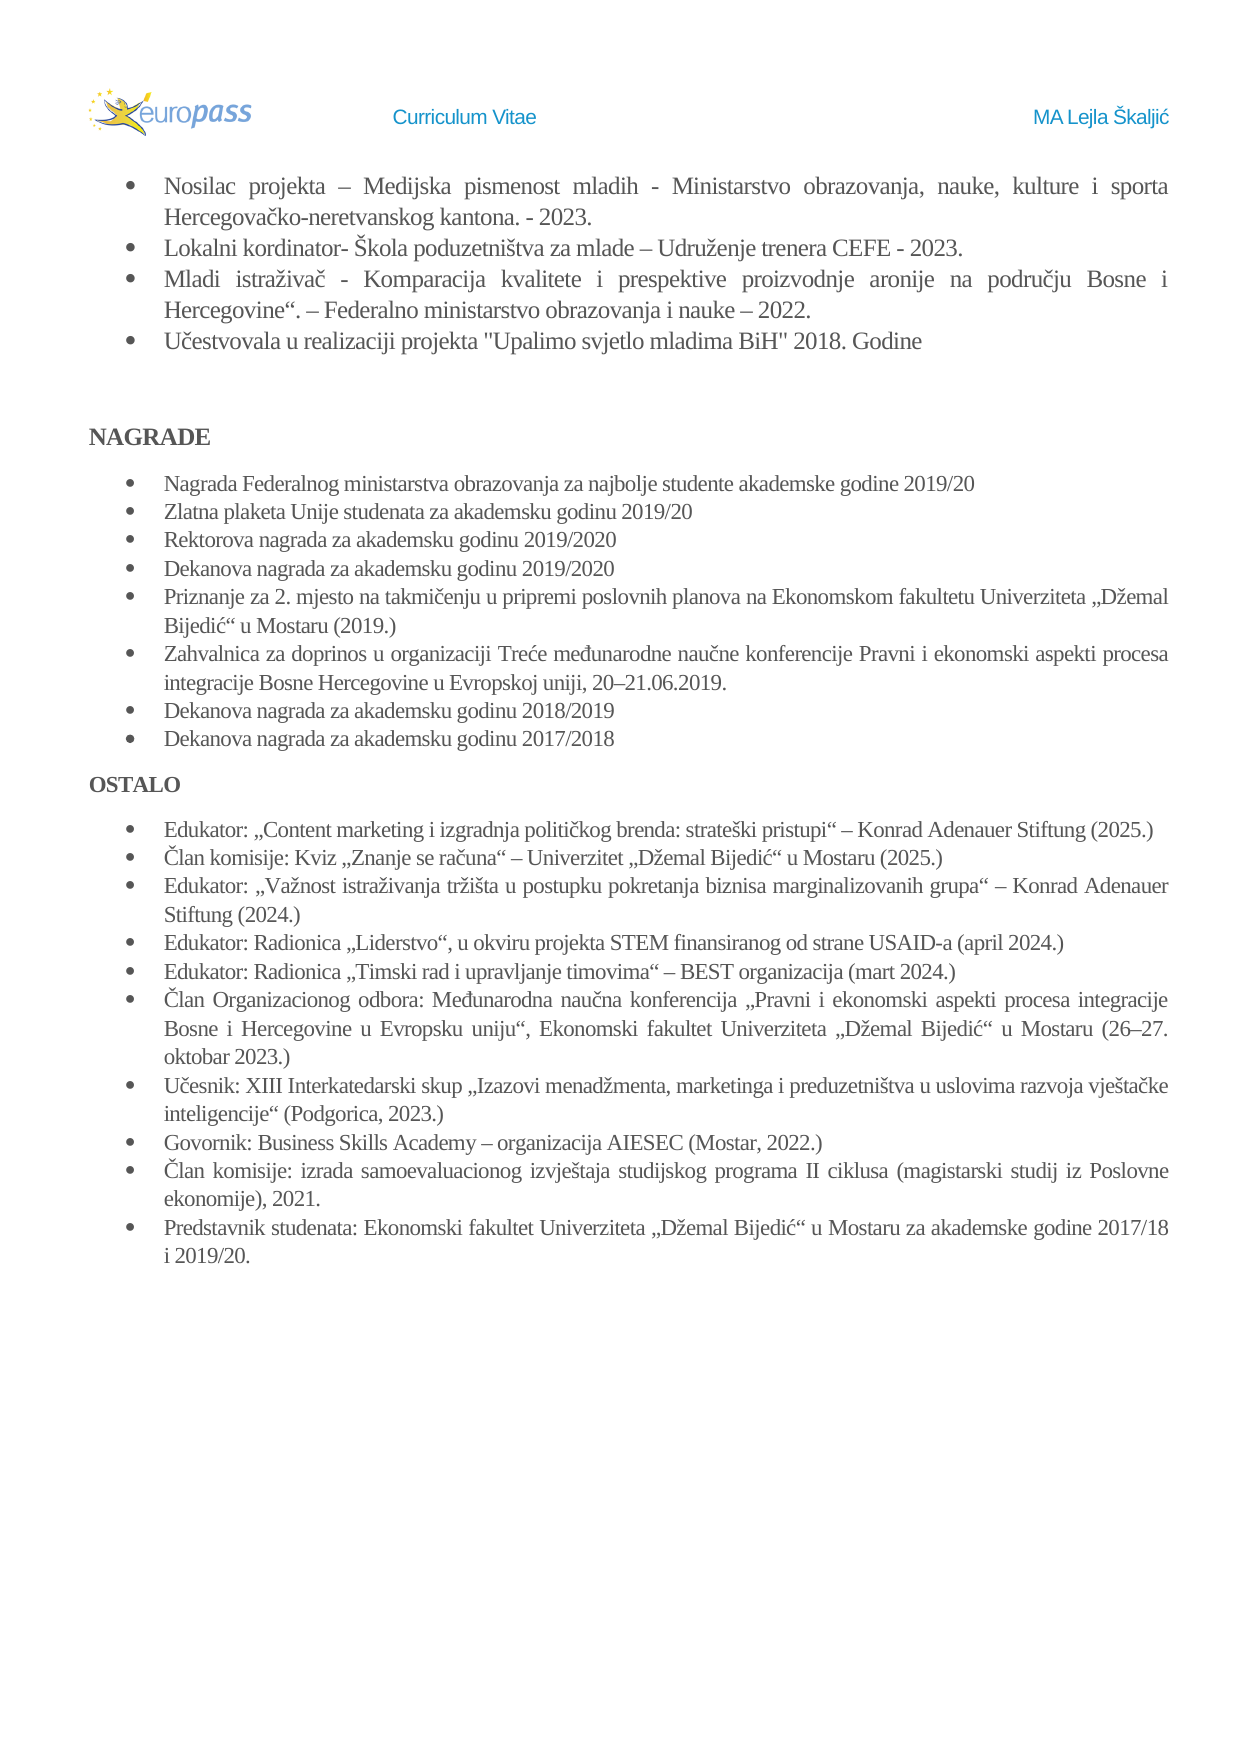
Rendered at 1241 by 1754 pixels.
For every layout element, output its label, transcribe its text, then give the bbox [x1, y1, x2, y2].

list Edukator: Radionica „Timski rad i upravljanje timovima“ – BEST organizacija (mart 2024.) [126, 958, 1169, 984]
list Zlatna plaketa Unije studenata za akademsku godinu 2019/20 [126, 498, 1169, 524]
list Član komisije: Kviz „Znanje se računa“ – Univerzitet „Džemal Bijedić“ u Mostaru (2025.) [126, 844, 1169, 871]
list Priznanje za 2. mjesto na takmičenju u pripremi poslovnih planova na Ekonomskom fakultetu Univerziteta „Džemal Bijedić“ u Mostaru (2019.) [126, 583, 1169, 638]
list Edukator: Radionica „Liderstvo“, u okviru projekta STEM finansiranog od strane USAID-a (april 2024.) [126, 929, 1169, 956]
list Dekanova nagrada za akademsku godinu 2019/2020 [126, 555, 1169, 581]
list Zahvalnica za doprinos u organizaciji Treće međunarodne naučne konferencije Pravni i ekonomski aspekti procesa integracije Bosne Hercegovine u Evropskoj uniji, 20–21.06.2019. [126, 640, 1169, 695]
list Mladi istraživač - Komparacija kvalitete i prespektive proizvodnje aronije na području Bosne i Hercegovine“. – Federalno ministarstvo obrazovanja i nauke – 2022. [126, 264, 1169, 324]
list Nosilac projekta – Medijska pismenost mladih - Ministarstvo obrazovanja, nauke, kulture i sporta Hercegovačko-neretvanskog kantona. - 2023. [126, 171, 1169, 231]
list Edukator: „Važnost istraživanja tržišta u postupku pokretanja biznisa marginalizovanih grupa“ – Konrad Adenauer Stiftung (2024.) [126, 873, 1169, 927]
text OSTALO [88, 771, 1169, 797]
list Lokalni kordinator- Škola poduzetništva za mlade – Udruženje trenera CEFE - 2023. [126, 233, 1169, 262]
text NAGRADE [88, 422, 1169, 451]
list Rektorova nagrada za akademsku godinu 2019/2020 [126, 526, 1169, 553]
list Član Organizacionog odbora: Međunarodna naučna konferencija „Pravni i ekonomski aspekti procesa integracije Bosne i Hercegovine u Evropsku uniju“, Ekonomski fakultet Univerziteta „Džemal Bijedić“ u Mostaru (26–27. oktobar 2023.) [126, 986, 1169, 1069]
list Učesnik: XIII Interkatedarski skup „Izazovi menadžmenta, marketinga i preduzetništva u uslovima razvoja vještačke inteligencije“ (Podgorica, 2023.) [126, 1072, 1169, 1126]
picture [88, 88, 252, 136]
list Učestvovala u realizaciji projekta "Upalimo svjetlo mladima BiH" 2018. Godine [126, 326, 1169, 355]
list Član komisije: izrada samoevaluacionog izvještaja studijskog programa II ciklusa (magistarski studij iz Poslovne ekonomije), 2021. [126, 1157, 1169, 1212]
list Govornik: Business Skills Academy – organizacija AIESEC (Mostar, 2022.) [126, 1128, 1169, 1155]
list Edukator: „Content marketing i izgradnja političkog brenda: strateški pristupi“ – Konrad Adenauer Stiftung (2025.) [126, 816, 1169, 842]
list Predstavnik studenata: Ekonomski fakultet Univerziteta „Džemal Bijedić“ u Mostaru za akademske godine 2017/18 i 2019/20. [126, 1214, 1169, 1269]
list Dekanova nagrada za akademsku godinu 2018/2019 [126, 697, 1169, 723]
list Dekanova nagrada za akademsku godinu 2017/2018 [126, 726, 1169, 752]
list Nagrada Federalnog ministarstva obrazovanja za najbolje studente akademske godine 2019/20 [126, 469, 1169, 496]
